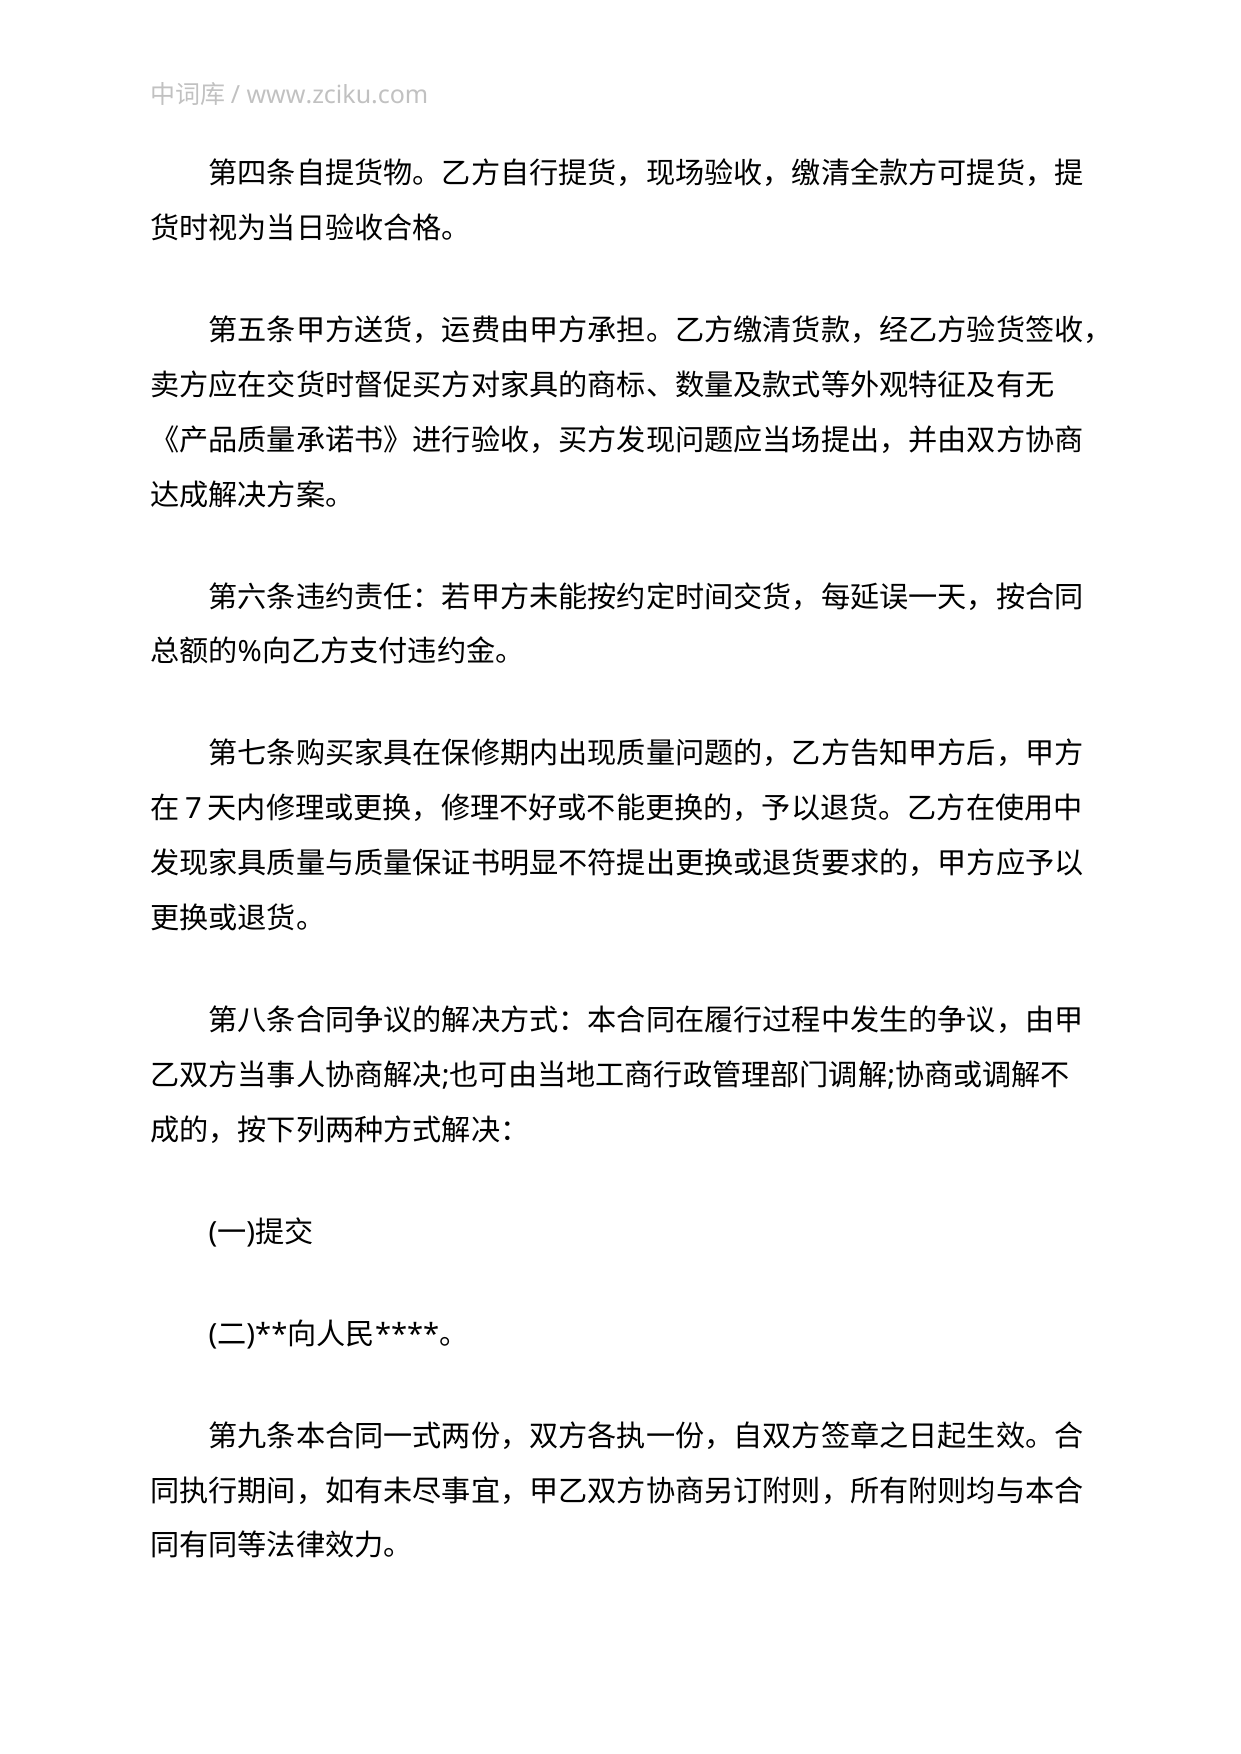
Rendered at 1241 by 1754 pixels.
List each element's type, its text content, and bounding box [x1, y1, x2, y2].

text (一)提交 [150, 1208, 1090, 1251]
text (二)**向人民****。 [150, 1310, 1090, 1353]
text 第四条自提货物。乙方自行提货，现场验收，缴清全款方可提货，提货时视为当日验收合格。 [150, 150, 1090, 247]
text 第八条合同争议的解决方式：本合同在履行过程中发生的争议，由甲乙双方当事人协商解决;也可由当地工商行政管理部门调解;协商或调解不成的，按下列两种方式解决： [150, 997, 1090, 1149]
text 第五条甲方送货，运费由甲方承担。乙方缴清货款，经乙方验货签收，卖方应在交货时督促买方对家具的商标、数量及款式等外观特征及有无《产品质量承诺书》进行验收，买方发现问题应当场提出，并由双方协商达成解决方案。 [150, 307, 1090, 514]
text 第九条本合同一式两份，双方各执一份，自双方签章之日起生效。合同执行期间，如有未尽事宜，甲乙双方协商另订附则，所有附则均与本合同有同等法律效力。 [150, 1412, 1090, 1564]
text 第七条购买家具在保修期内出现质量问题的，乙方告知甲方后，甲方在7天内修理或更换，修理不好或不能更换的，予以退货。乙方在使用中发现家具质量与质量保证书明显不符提出更换或退货要求的，甲方应予以更换或退货。 [150, 730, 1090, 937]
text 第六条违约责任：若甲方未能按约定时间交货，每延误一天，按合同总额的%向乙方支付违约金。 [150, 573, 1090, 670]
